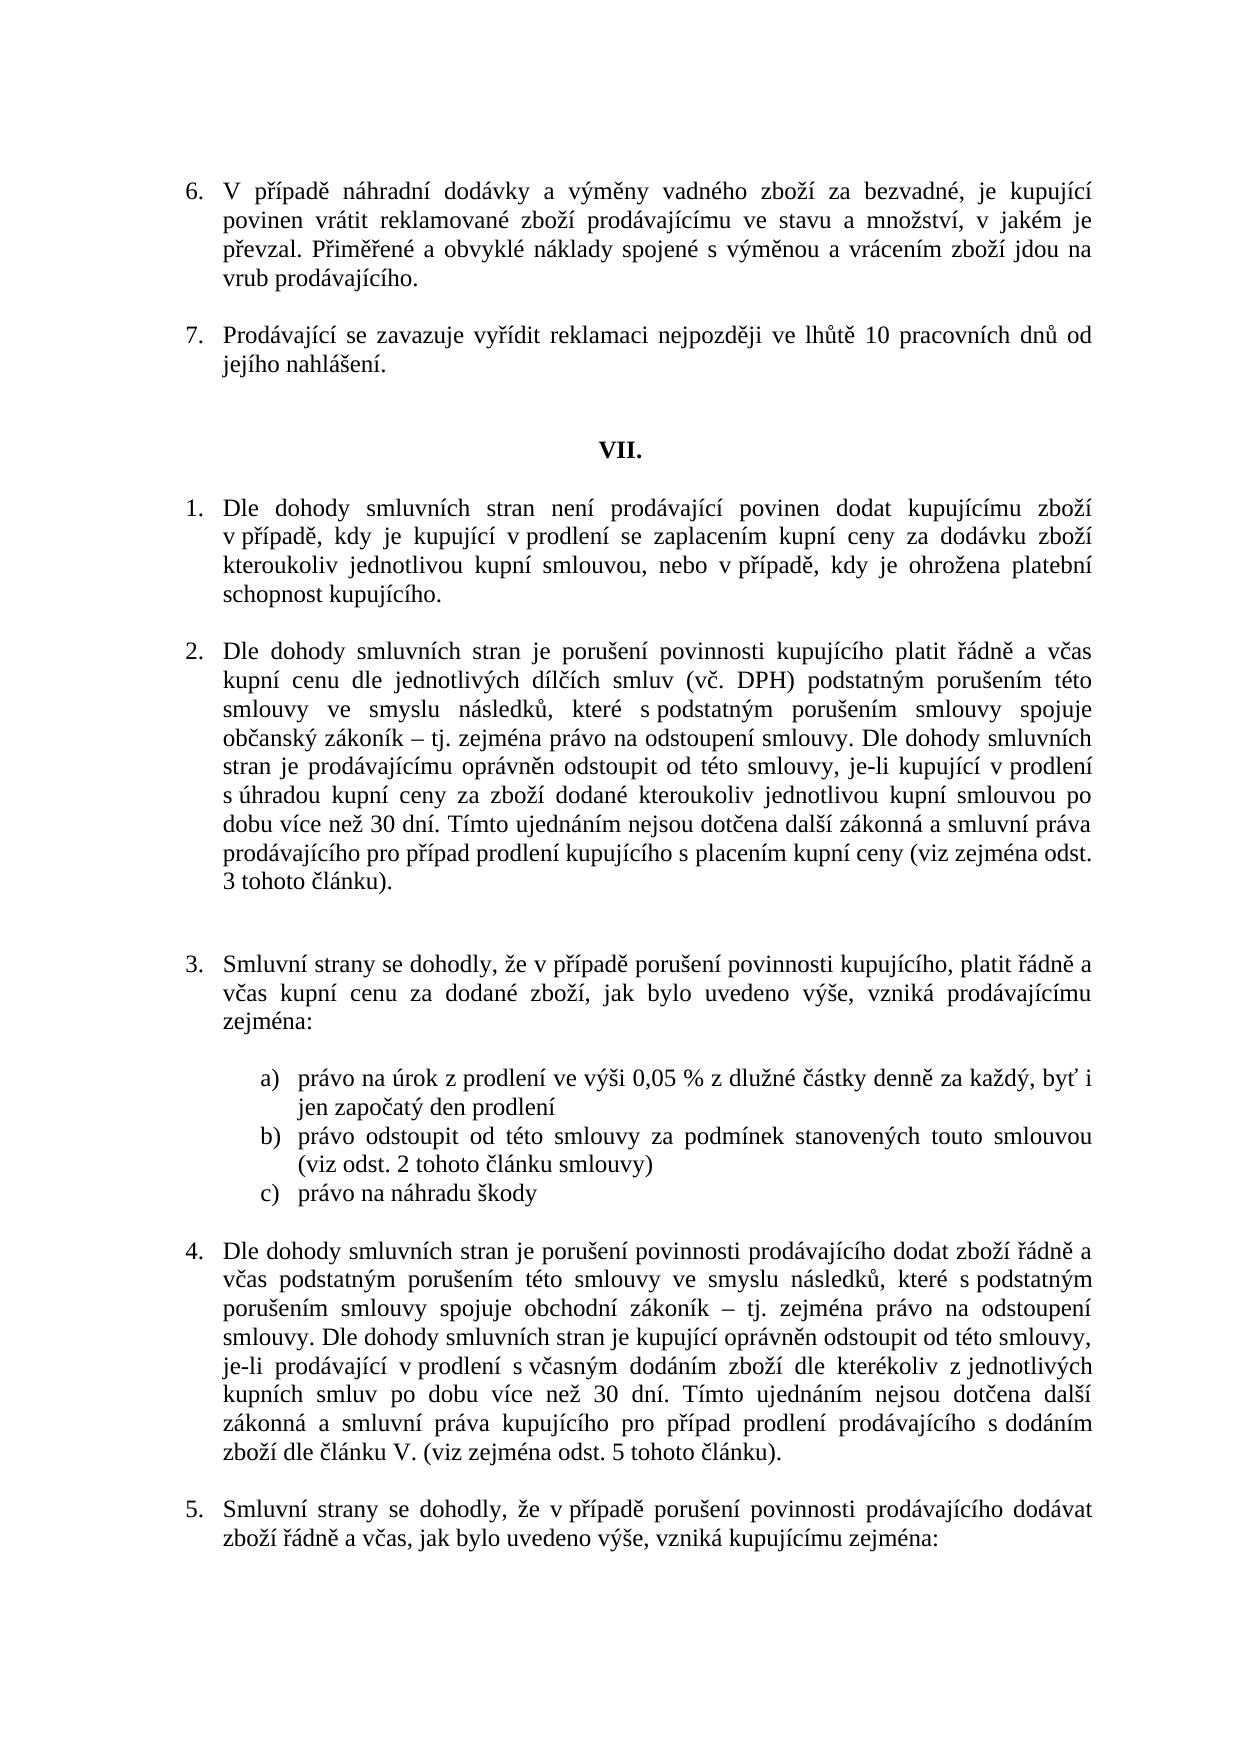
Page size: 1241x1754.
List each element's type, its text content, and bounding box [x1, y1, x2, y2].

list Smluvní strany se dohodly, že v případě porušení povinnosti kupujícího, platit řádně a včas kupní cenu za dodané zboží, jak bylo uvedeno výše, vzniká prodávajícímu zejména: [185, 949, 1093, 1035]
list Dle dohody smluvních stran je porušení povinnosti prodávajícího dodat zboží řádně a včas podstatným porušením této smlouvy ve smyslu následků, které s podstatným porušením smlouvy spojuje obchodní zákoník – tj. zejména právo na odstoupení smlouvy. Dle dohody smluvních stran je kupující oprávněn odstoupit od této smlouvy, je-li prodávající v prodlení s včasným dodáním zboží dle kterékoliv z jednotlivých kupních smluv po dobu více než 30 dní. Tímto ujednáním nejsou dotčena další zákonná a smluvní práva kupujícího pro případ prodlení prodávajícího s dodáním zboží dle článku V. (viz zejména odst. 5 tohoto článku). [185, 1236, 1093, 1466]
list V případě náhradní dodávky a výměny vadného zboží za bezvadné, je kupující povinen vrátit reklamované zboží prodávajícímu ve stavu a množství, v jakém je převzal. Přiměřené a obvyklé náklady spojené s výměnou a vrácením zboží jdou na vrub prodávajícího. [185, 176, 1093, 291]
list Dle dohody smluvních stran není prodávající povinen dodat kupujícímu zboží v případě, kdy je kupující v prodlení se zaplacením kupní ceny za dodávku zboží kteroukoliv jednotlivou kupní smlouvou, nebo v případě, kdy je ohrožena platební schopnost kupujícího. [185, 493, 1093, 608]
list právo odstoupit od této smlouvy za podmínek stanovených touto smlouvou (viz odst. 2 tohoto článku smlouvy) [260, 1121, 1093, 1178]
text VII. [148, 435, 1093, 464]
list Prodávající se zavazuje vyřídit reklamaci nejpozději ve lhůtě 10 pracovních dnů od jejího nahlášení. [185, 320, 1093, 378]
list Dle dohody smluvních stran je porušení povinnosti kupujícího platit řádně a včas kupní cenu dle jednotlivých dílčích smluv (vč. DPH) podstatným porušením této smlouvy ve smyslu následků, které s podstatným porušením smlouvy spojuje občanský zákoník – tj. zejména právo na odstoupení smlouvy. Dle dohody smluvních stran je prodávajícímu oprávněn odstoupit od této smlouvy, je-li kupující v prodlení s úhradou kupní ceny za zboží dodané kteroukoliv jednotlivou kupní smlouvou po dobu více než 30 dní. Tímto ujednáním nejsou dotčena další zákonná a smluvní práva prodávajícího pro případ prodlení kupujícího s placením kupní ceny (viz zejména odst. 3 tohoto článku). [185, 636, 1093, 895]
list Smluvní strany se dohodly, že v případě porušení povinnosti prodávajícího dodávat zboží řádně a včas, jak bylo uvedeno výše, vzniká kupujícímu zejména: [185, 1494, 1093, 1552]
list právo na úrok z prodlení ve výši 0,05 % z dlužné částky denně za každý, byť i jen započatý den prodlení [260, 1063, 1093, 1121]
list právo na náhradu škody [260, 1178, 1093, 1207]
